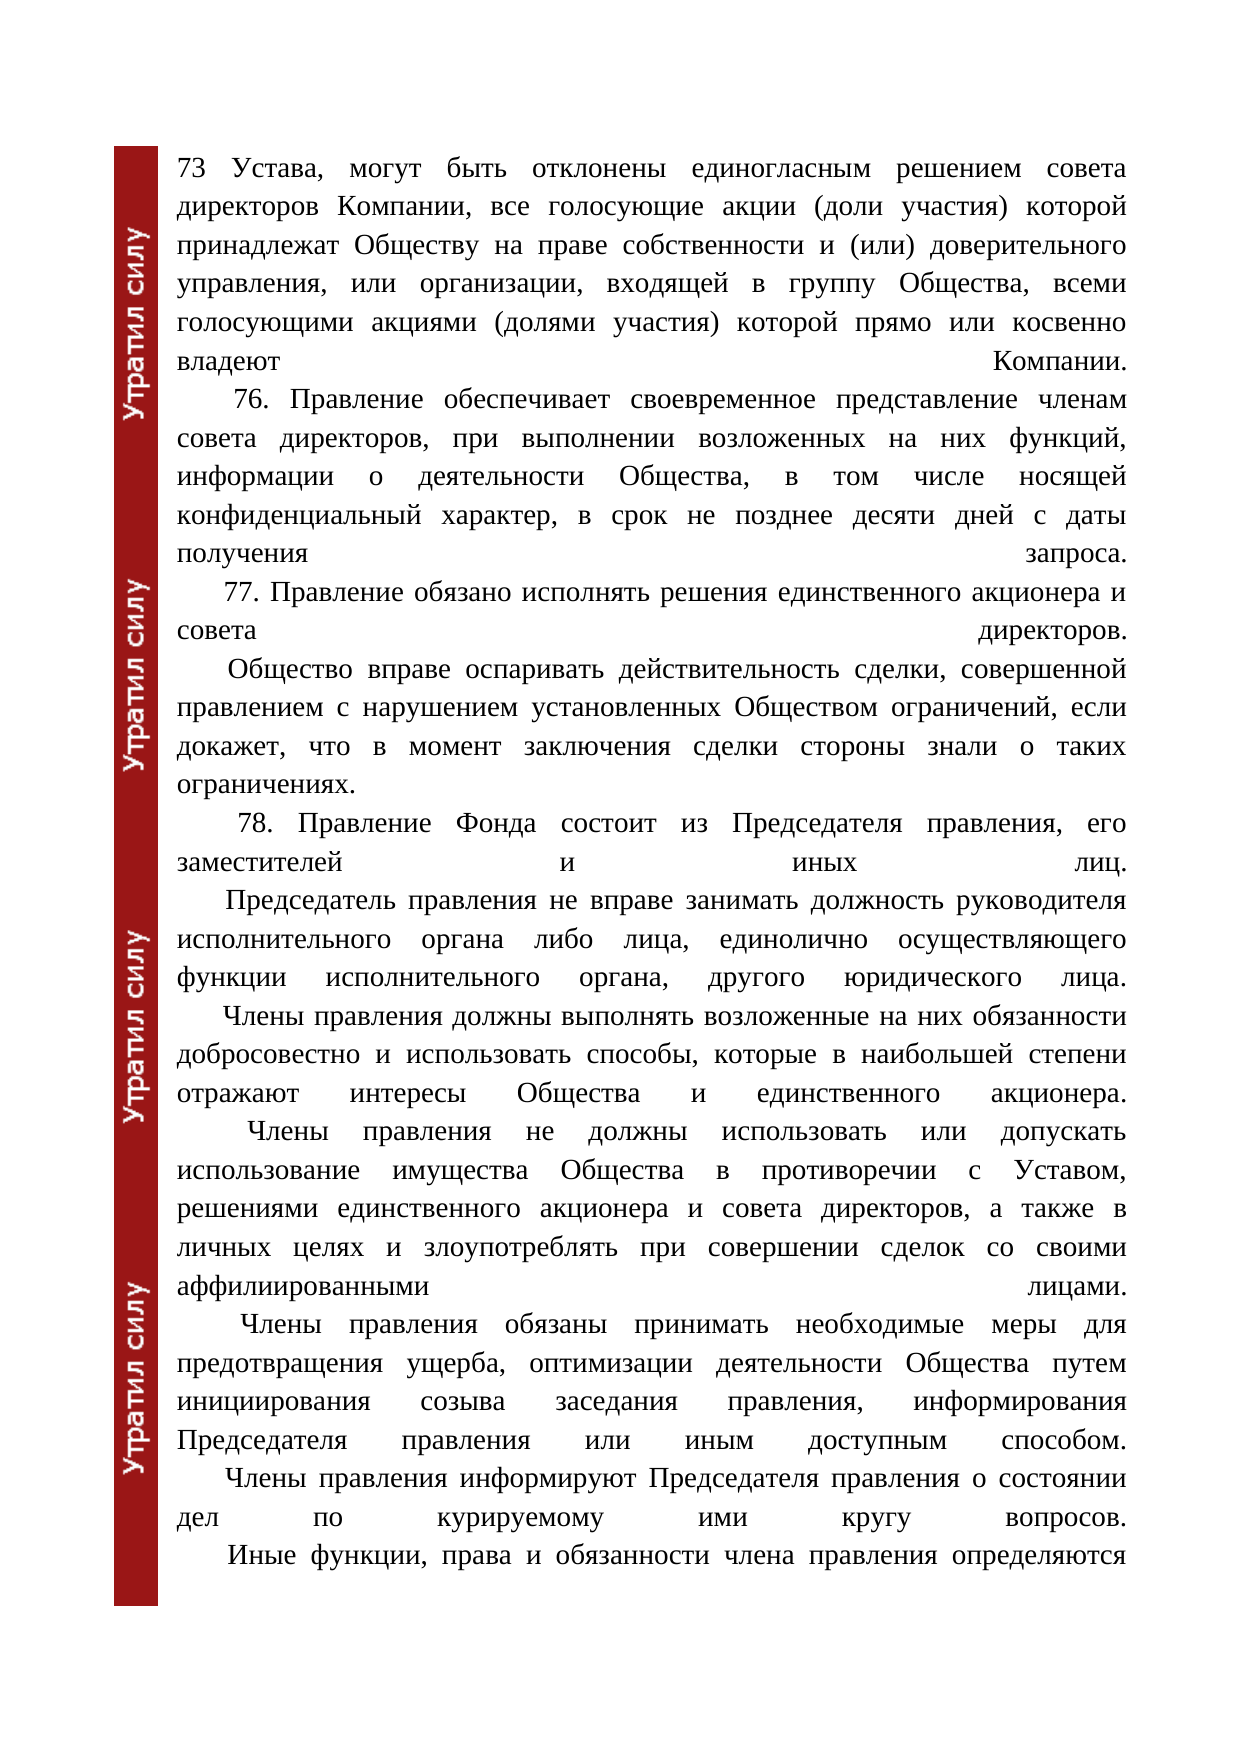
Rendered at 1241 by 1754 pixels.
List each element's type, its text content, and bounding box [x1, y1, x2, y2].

picture [114, 146, 158, 150]
picture [114, 1571, 158, 1606]
